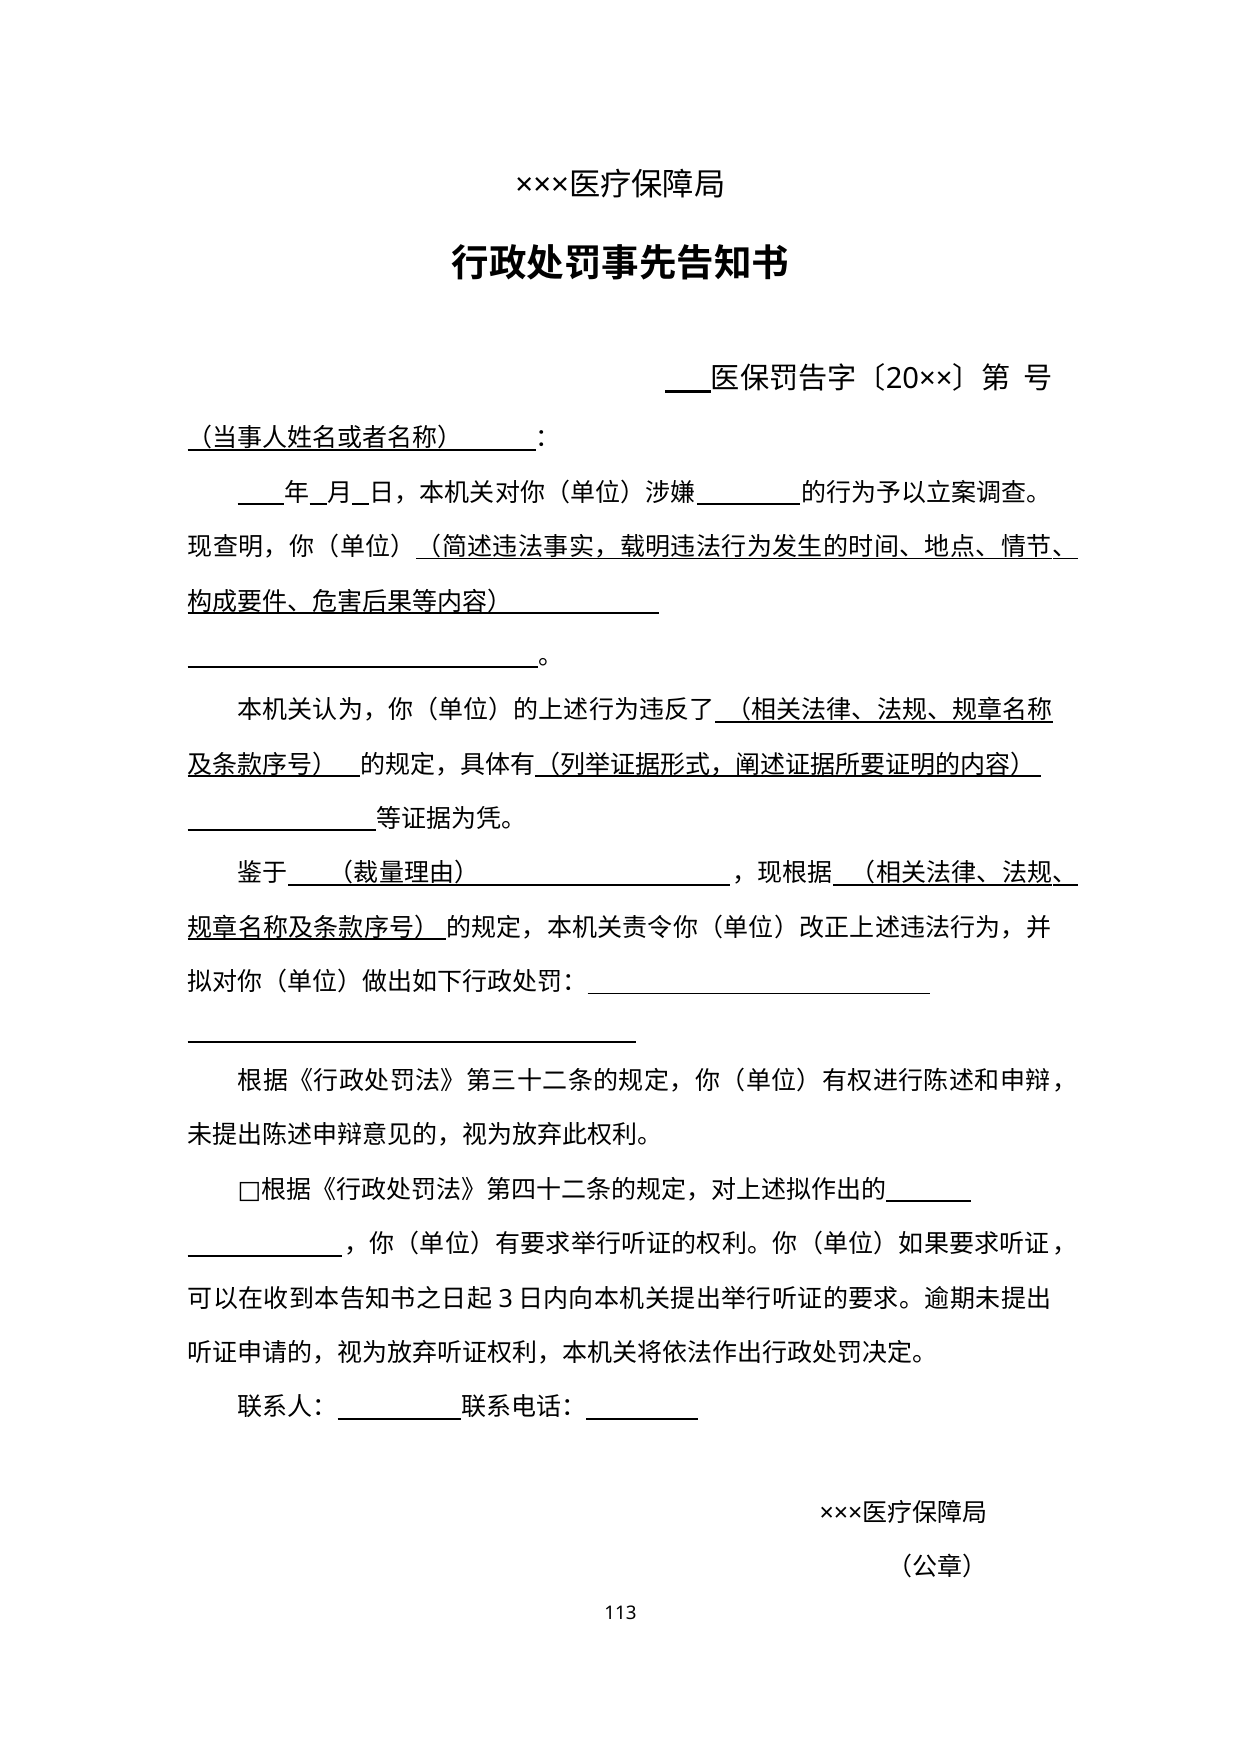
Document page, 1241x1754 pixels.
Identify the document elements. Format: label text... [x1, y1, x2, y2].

text （当事人姓名或者名称） ： [187, 418, 1053, 454]
text （公章） [187, 1547, 987, 1583]
text 本机关认为，你（单位）的上述行为违反了 （相关法律、法规、规章名称及条款序号） 的规定，具体有（列举证据形式，阐述证据所要证明的内容） [187, 690, 1053, 780]
subtitle 行政处罚事先告知书 [187, 233, 1053, 288]
text 根据《行政处罚法》第三十二条的规定，你（单位）有权进行陈述和申辩，未提出陈述申辩意见的，视为放弃此权利。 [187, 1061, 1053, 1151]
text 医保罚告字〔20××〕第 号 [187, 354, 1053, 397]
text ×××医疗保障局 [187, 150, 1053, 206]
text 联系人： 联系电话： [187, 1387, 1053, 1423]
text 年 月 日，本机关对你（单位）涉嫌 的行为予以立案调查。现查明，你（单位）（简述违法事实，载明违法行为发生的时间、地点、情节、构成要件、危害后果等内容） [187, 472, 1053, 617]
text ×××医疗保障局 [187, 1492, 987, 1528]
text ，你（单位）有要求举行听证的权利。你（单位）如果要求听证，可以在收到本告知书之日起3日内向本机关提出举行听证的要求。逾期未提出听证申请的，视为放弃听证权利，本机关将依法作出行政处罚决定。 [187, 1224, 1053, 1369]
text 鉴于 （裁量理由） ，现根据 （相关法律、法规、规章名称及条款序号） 的规定，本机关责令你（单位）改正上述违法行为，并拟对你（单位）做出如下行政处罚： [187, 853, 1053, 998]
text 等证据为凭。 [187, 798, 1053, 835]
text □根据《行政处罚法》第四十二条的规定，对上述拟作出的 [187, 1169, 1053, 1206]
text 。 [187, 635, 1053, 672]
